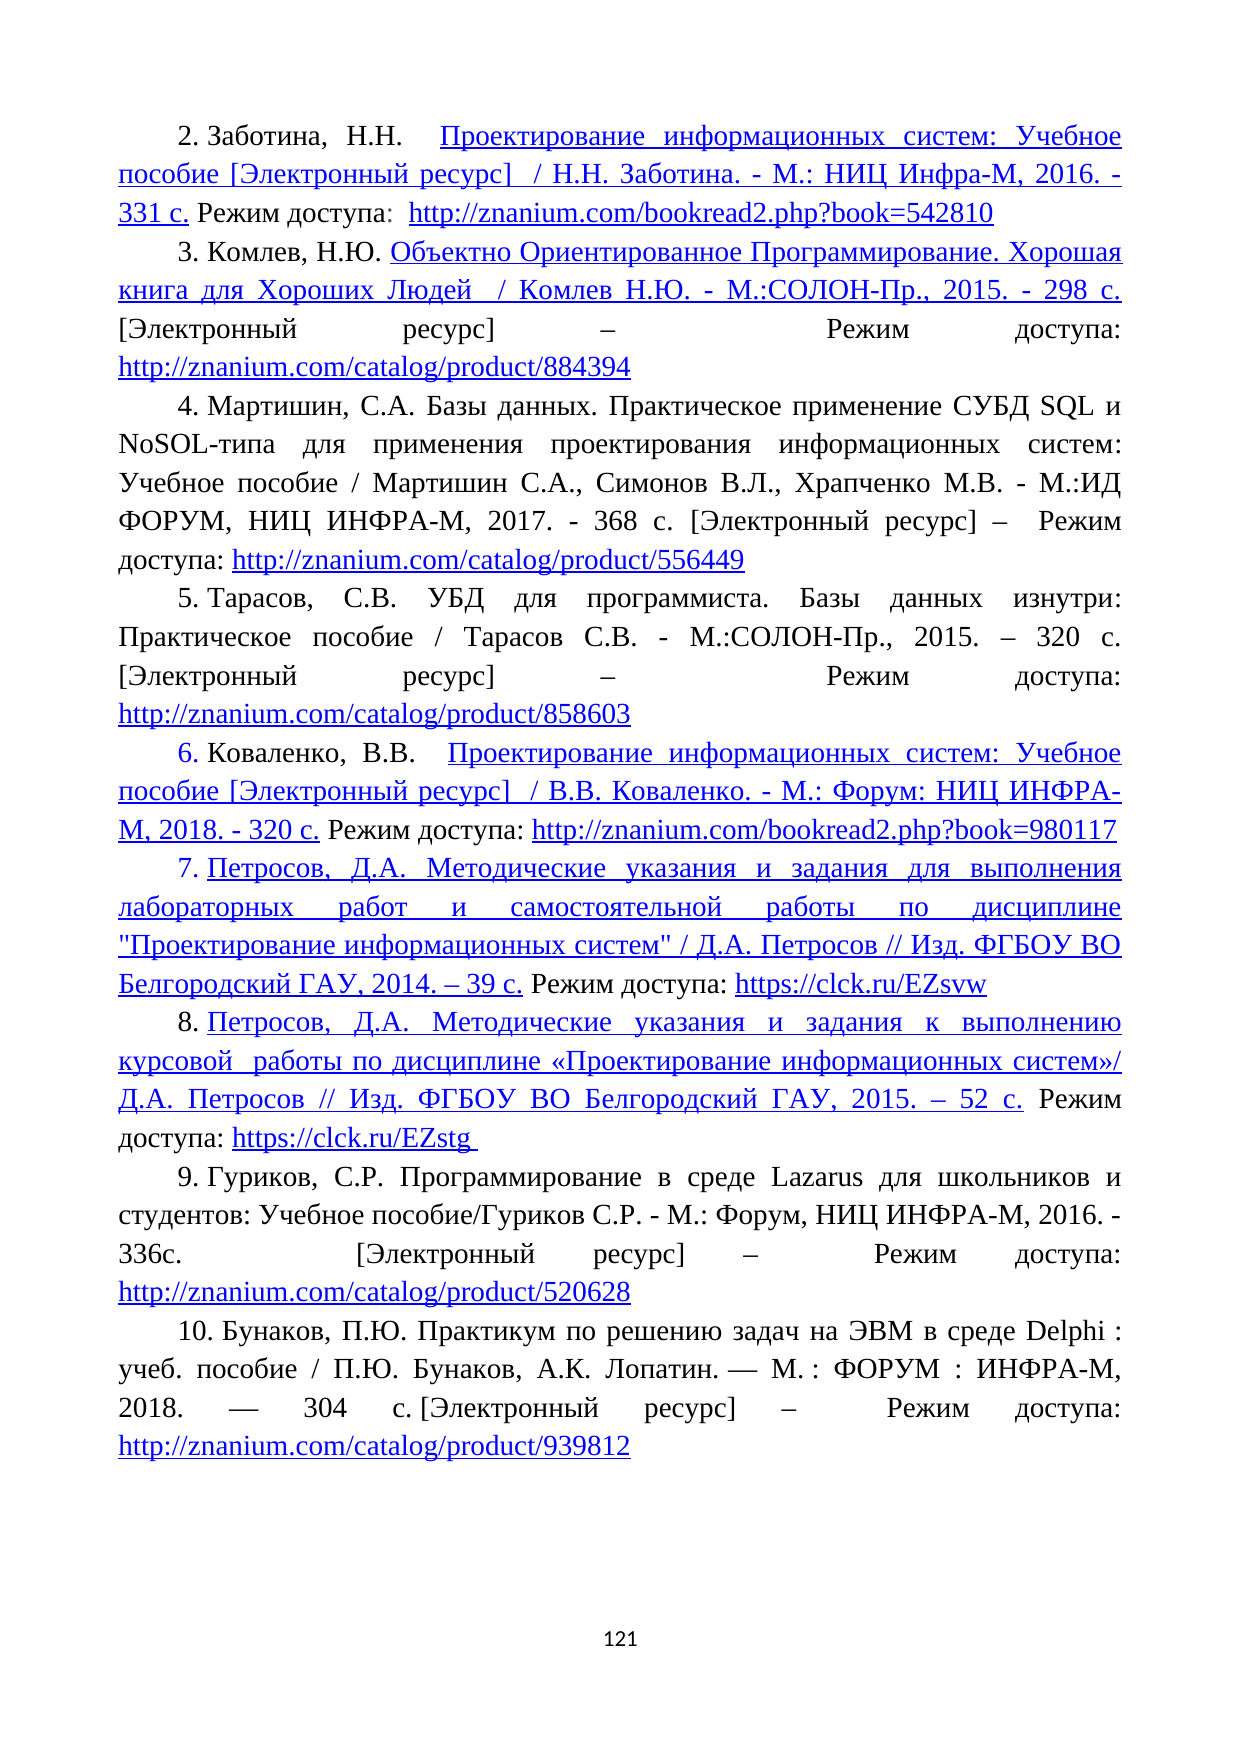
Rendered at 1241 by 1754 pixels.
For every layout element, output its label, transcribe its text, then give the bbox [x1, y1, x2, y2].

list Коваленко, В.В. Проектирование информационных систем: Учебное пособие [Электронный ресурс] / В.В. Коваленко. - М.: Форум: НИЦ ИНФРА-М, 2018. - 320 с. Режим доступа: http://znanium.com/bookread2.php?book=980117 [118, 807, 1122, 845]
list Заботина, Н.Н. Проектирование информационных систем: Учебное пособие [Электронный ресурс] / Н.Н. Заботина. - М.: НИЦ Инфра-М, 2016. - 331 с. Режим доступа: http://znanium.com/bookread2.php?book=542810 [118, 190, 1122, 229]
list Мартишин, С.А. Базы данных. Практическое применение СУБД SQL и NoSOL-типа для применения проектирования информационных систем: Учебное пособие / Мартишин С.А., Симонов В.Л., Храпченко М.В. - М.:ИД ФОРУМ, НИЦ ИНФРА-М, 2017. - 368 с. [Электронный ресурс] – Режим доступа: http://znanium.com/catalog/product/556449 [118, 388, 1122, 426]
list Петросов, Д.А. Методические указания и задания для выполнения лабораторных работ и самостоятельной работы по дисциплине "Проектирование информационных систем" / Д.А. Петросов // Изд. ФГБОУ ВО Белгородский ГАУ, 2014. – 39 с. Режим доступа: https://clck.ru/EZsvw [118, 958, 1122, 999]
list Гуриков, С.Р. Программирование в среде Lazarus для школьников и студентов: Учебное пособие/Гуриков С.Р. - М.: Форум, НИЦ ИНФРА-М, 2016. - 336с. [Электронный ресурс] – Режим доступа: http://znanium.com/catalog/product/520628 [118, 1159, 1122, 1308]
list Мартишин, С.А. Базы данных. Практическое применение СУБД SQL и NoSOL-типа для применения проектирования информационных систем: Учебное пособие / Мартишин С.А., Симонов В.Л., Храпченко М.В. - М.:ИД ФОРУМ, НИЦ ИНФРА-М, 2017. - 368 с. [Электронный ресурс] – Режим доступа: http://znanium.com/catalog/product/556449 [118, 498, 1122, 576]
list Комлев, Н.Ю. Объектно Ориентированное Программирование. Хорошая книга для Хороших Людей / Комлев Н.Ю. - М.:СОЛОН-Пр., 2015. - 298 с. [Электронный ресурс] – Режим доступа: http://znanium.com/catalog/product/884394 [118, 234, 1122, 301]
list Комлев, Н.Ю. Объектно Ориентированное Программирование. Хорошая книга для Хороших Людей / Комлев Н.Ю. - М.:СОЛОН-Пр., 2015. - 298 с. [Электронный ресурс] – Режим доступа: http://znanium.com/catalog/product/884394 [118, 303, 1122, 383]
list Заботина, Н.Н. Проектирование информационных систем: Учебное пособие [Электронный ресурс] / Н.Н. Заботина. - М.: НИЦ Инфра-М, 2016. - 331 с. Режим доступа: http://znanium.com/bookread2.php?book=542810 [118, 118, 1122, 157]
list Петросов, Д.А. Методические указания и задания к выполнению курсовой работы по дисциплине «Проектирование информационных систем»/ Д.А. Петросов // Изд. ФГБОУ ВО Белгородский ГАУ, 2015. – 52 с. Режим доступа: https://clck.ru/EZstg [118, 1074, 1122, 1154]
list Бунаков, П.Ю. Практикум по решению задач на ЭВМ в среде Delphi : учеб. пособие / П.Ю. Бунаков, А.К. Лопатин. — М. : ФОРУМ : ИНФРА-М, 2018. — 304 с. [Электронный ресурс] – Режим доступа: http://znanium.com/catalog/product/939812 [118, 1313, 1122, 1462]
list Тарасов, С.В. УБД для программиста. Базы данных изнутри: Практическое пособие / Тарасов С.В. - М.:СОЛОН-Пр., 2015. – 320 с. [Электронный ресурс] – Режим доступа: http://znanium.com/catalog/product/858603 [118, 653, 1122, 730]
list Петросов, Д.А. Методические указания и задания к выполнению курсовой работы по дисциплине «Проектирование информационных систем»/ Д.А. Петросов // Изд. ФГБОУ ВО Белгородский ГАУ, 2015. – 52 с. Режим доступа: https://clck.ru/EZstg [118, 1004, 1122, 1072]
list Петросов, Д.А. Методические указания и задания для выполнения лабораторных работ и самостоятельной работы по дисциплине "Проектирование информационных систем" / Д.А. Петросов // Изд. ФГБОУ ВО Белгородский ГАУ, 2014. – 39 с. Режим доступа: https://clck.ru/EZsvw [118, 920, 1122, 956]
list Тарасов, С.В. УБД для программиста. Базы данных изнутри: Практическое пособие / Тарасов С.В. - М.:СОЛОН-Пр., 2015. – 320 с. [Электронный ресурс] – Режим доступа: http://znanium.com/catalog/product/858603 [118, 581, 1122, 619]
list Коваленко, В.В. Проектирование информационных систем: Учебное пособие [Электронный ресурс] / В.В. Коваленко. - М.: Форум: НИЦ ИНФРА-М, 2018. - 320 с. Режим доступа: http://znanium.com/bookread2.php?book=980117 [118, 735, 1122, 773]
list Петросов, Д.А. Методические указания и задания для выполнения лабораторных работ и самостоятельной работы по дисциплине "Проектирование информационных систем" / Д.А. Петросов // Изд. ФГБОУ ВО Белгородский ГАУ, 2014. – 39 с. Режим доступа: https://clck.ru/EZsvw [118, 850, 1122, 918]
